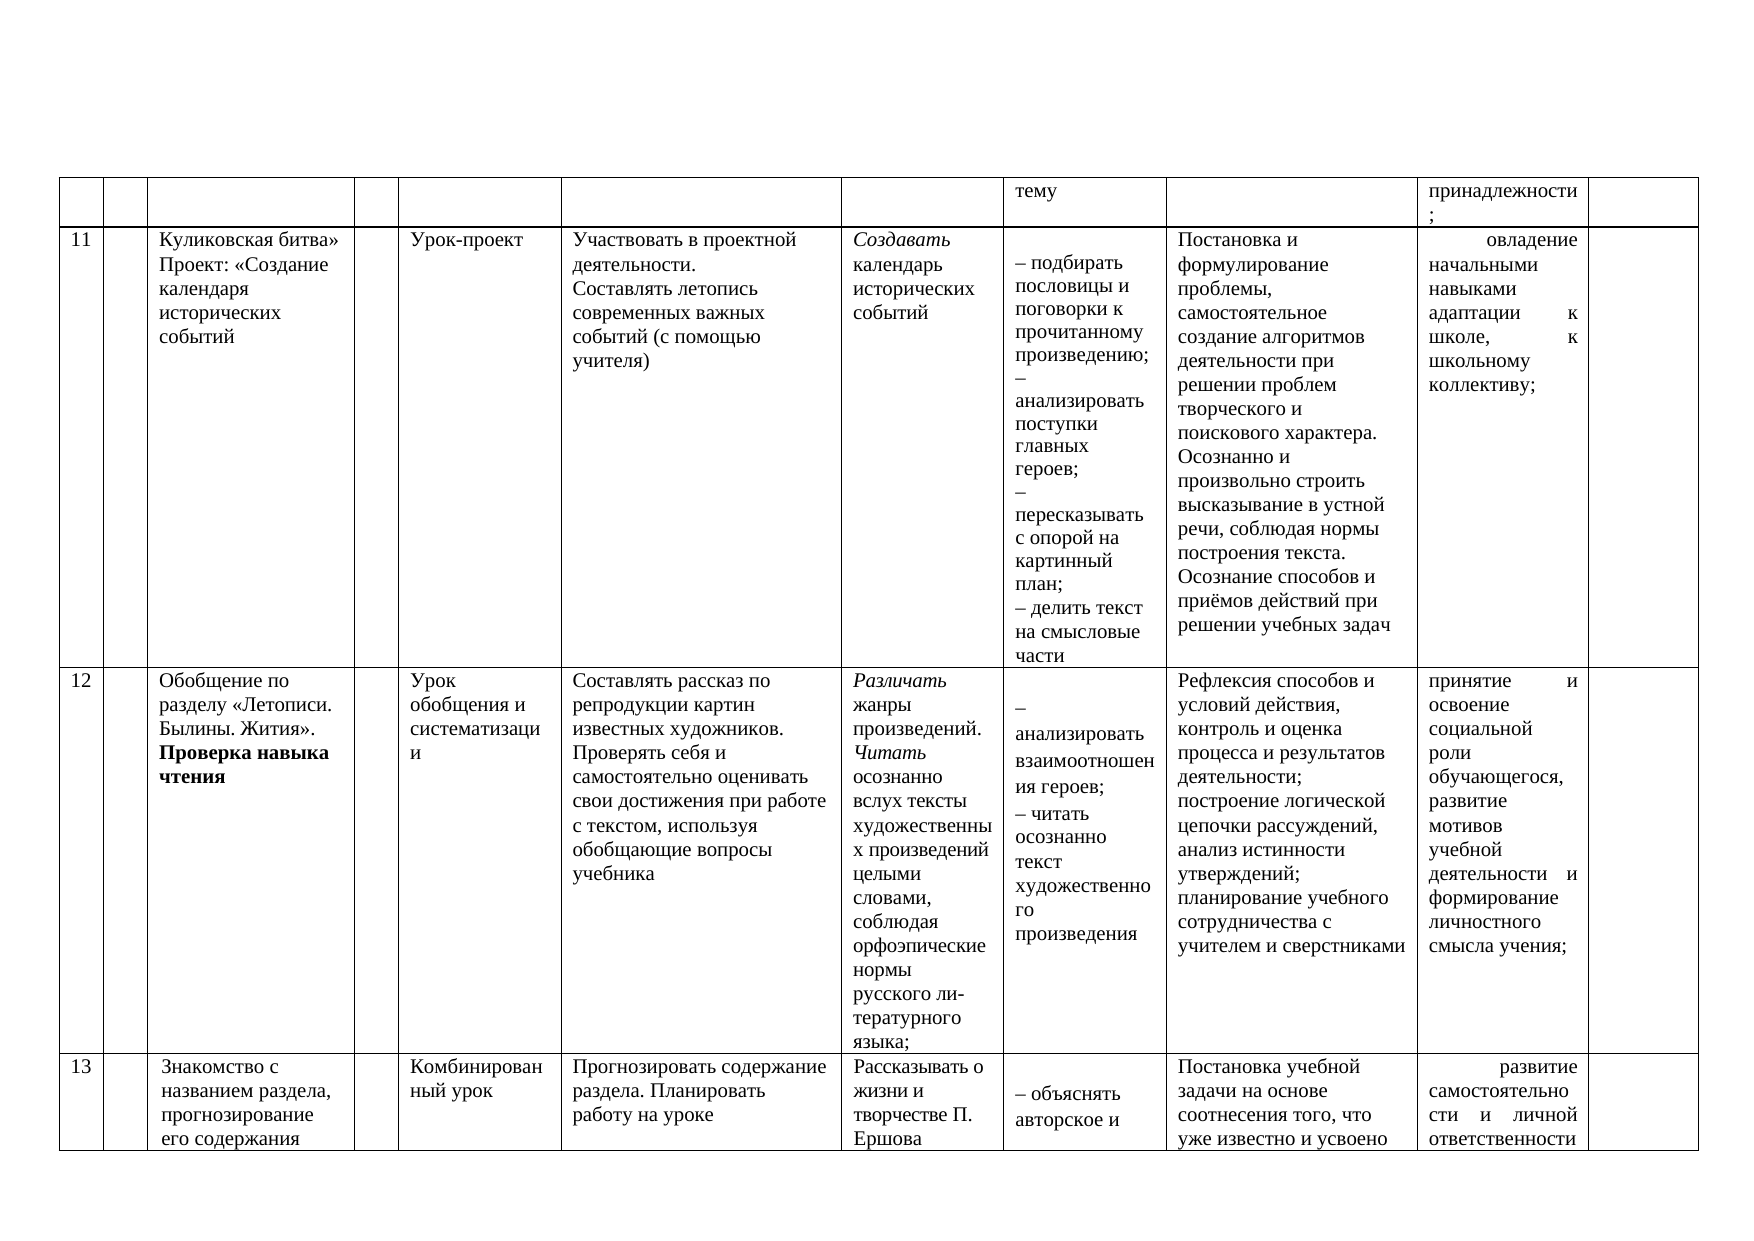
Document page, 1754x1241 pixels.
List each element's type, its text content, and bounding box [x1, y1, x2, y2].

table_cell Обобщение по разделу «Летописи. Былины. Жития». Проверка навыка чтения [148, 668, 354, 1053]
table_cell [562, 1054, 841, 1150]
table_cell [1589, 178, 1698, 226]
table_cell 11 [60, 228, 103, 667]
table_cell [399, 1054, 561, 1150]
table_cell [1167, 178, 1417, 226]
table_cell принятие и освоение социальной роли обучающегося, развитие мотивов учебной деятельности и формирование личностного смысла учения; [1418, 668, 1588, 1053]
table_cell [842, 178, 1003, 226]
table_cell [355, 228, 398, 667]
table_cell [104, 668, 147, 1053]
table_cell 10 [60, 178, 103, 226]
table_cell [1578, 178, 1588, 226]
table_cell 13 [60, 1054, 103, 1150]
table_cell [1004, 178, 1166, 226]
table_cell Рефлексия способов и условий действия, контроль и оценка процесса и результатов деятельности; построение логической цепочки рассуждений, анализ истинности утверждений; планирование учебного сотрудничества с учителем и сверстниками [1167, 668, 1417, 1053]
table_cell Составлять рассказ по репродукции картин известных художников. Проверять себя и самостоятельно оценивать свои достижения при работе с текстом, используя обобщающие вопросы учебника [562, 668, 841, 1053]
table_cell Урок обобщения и систематизации [399, 668, 561, 1053]
table_cell [355, 178, 398, 226]
table_cell 12 [60, 668, 103, 1053]
table_cell Участвовать в проектной деятельности. Составлять летопись современных важных событий (с помощью учителя) [562, 228, 841, 667]
table_cell [104, 228, 147, 667]
table_cell [104, 178, 147, 226]
table_cell [1589, 1054, 1698, 1150]
table_cell [355, 668, 398, 1053]
table_cell [355, 1054, 398, 1150]
table_cell овладение начальными навыками адаптации к школе, к школьному коллективу; [1418, 228, 1588, 667]
table_cell [1589, 668, 1698, 1053]
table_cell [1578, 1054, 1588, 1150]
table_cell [399, 178, 561, 226]
table_cell – анализировать взаимоотношения героев; – читать осознанно текст художественного произведения [1004, 668, 1166, 1053]
table_cell Куликовская битва» Проект: «Создание календаря исторических событий [148, 228, 354, 667]
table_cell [1167, 1054, 1417, 1150]
table_cell Создавать календарь исторических событий [842, 228, 1003, 667]
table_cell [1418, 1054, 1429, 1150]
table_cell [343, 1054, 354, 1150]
table_cell Различать жанры произведений. Читать осознанно вслух тексты художественных произведений целыми словами, соблюдая орфоэпические нормы русского литературного языка; [842, 668, 1003, 1053]
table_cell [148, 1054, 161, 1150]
table_cell [1589, 228, 1698, 667]
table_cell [148, 178, 354, 226]
table_cell Постановка и формулирование проблемы, самостоятельное создание алгоритмов деятельности при решении проблем творческого и поискового характера. Осознанно и произвольно строить высказывание в устной речи, соблюдая нормы построения текста. Осознание способов и приёмов действий при решении учебных задач [1167, 228, 1417, 667]
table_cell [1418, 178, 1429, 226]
table_cell [104, 1054, 147, 1150]
table_cell Урок-проект [399, 228, 561, 667]
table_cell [562, 178, 841, 226]
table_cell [1004, 1054, 1166, 1150]
table_cell – подбирать пословицы и поговорки к прочитанному произведению; – анализировать поступки главных героев; – пересказывать с опорой на картинный план; – делить текст на смысловые части [1004, 228, 1166, 667]
